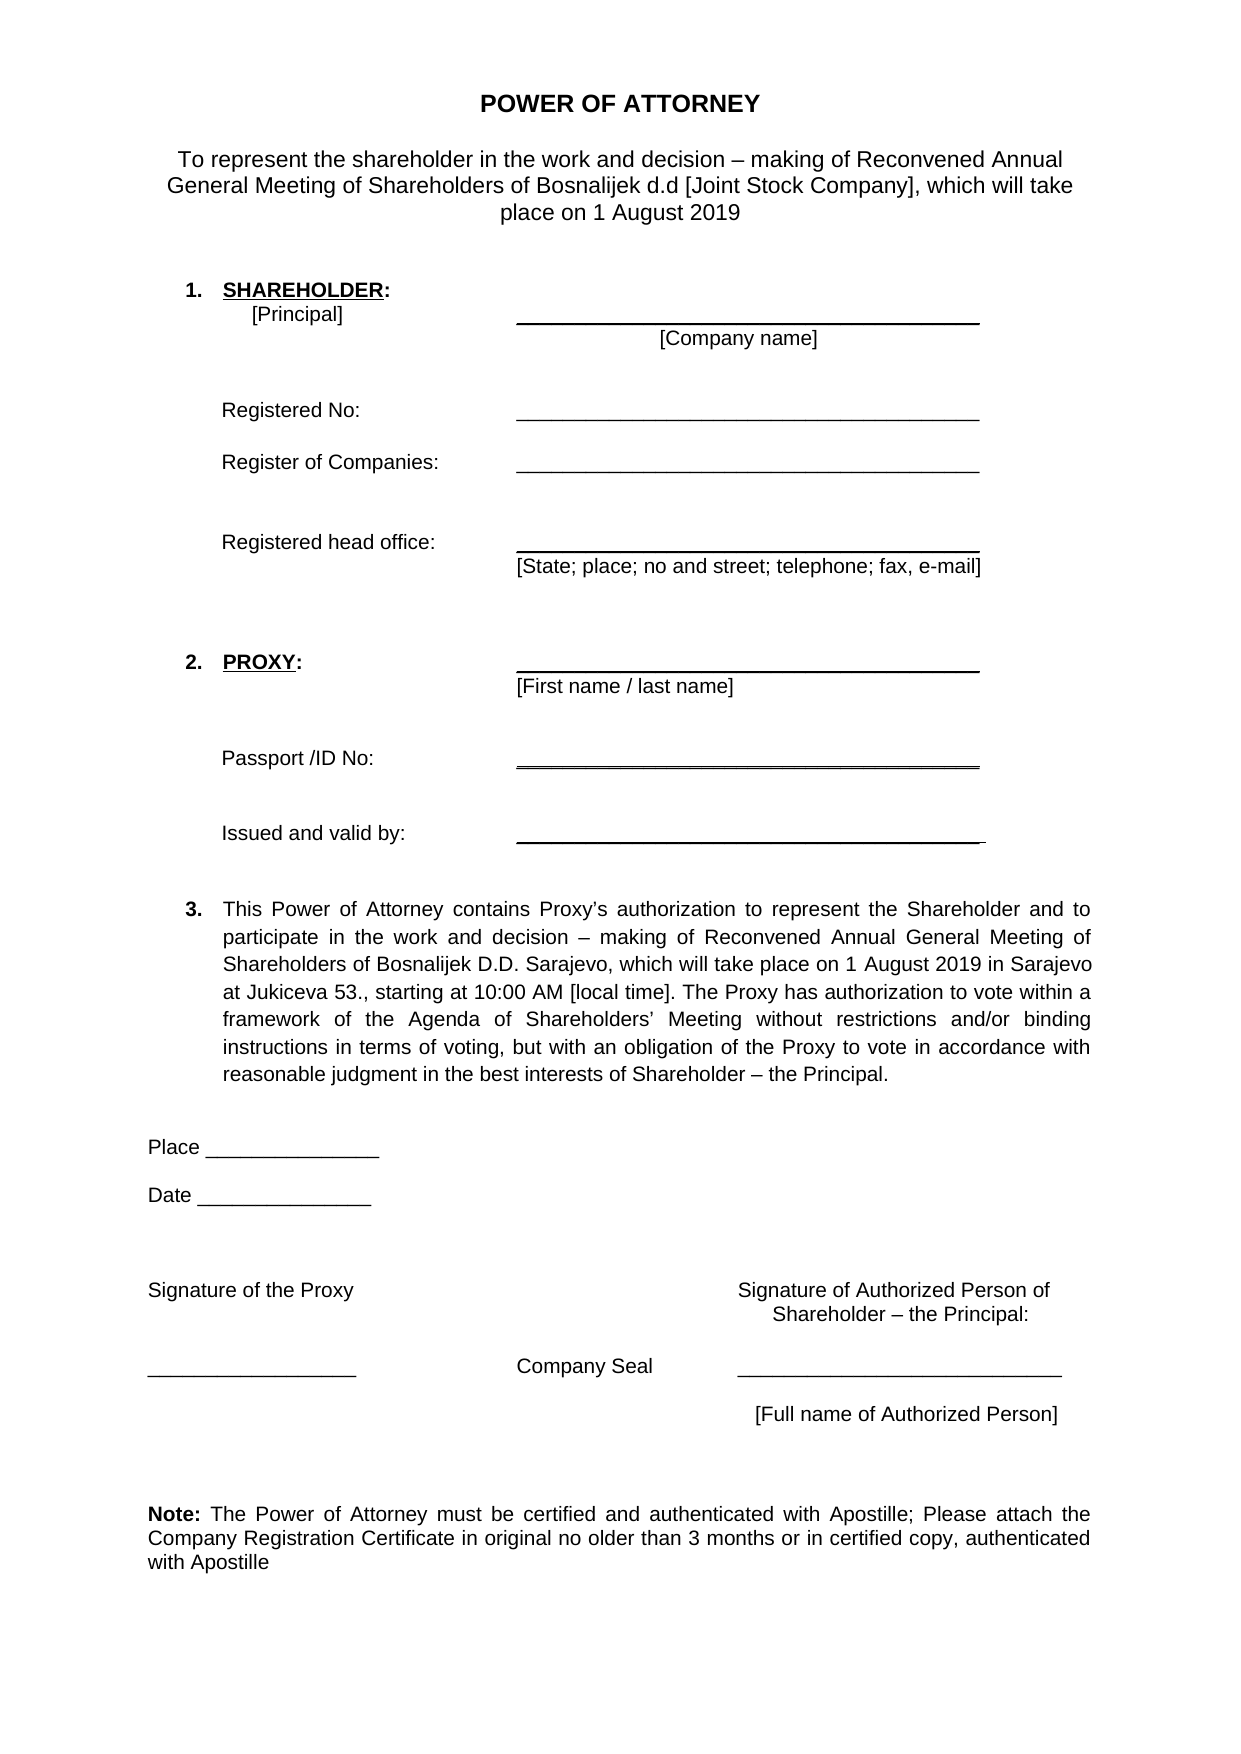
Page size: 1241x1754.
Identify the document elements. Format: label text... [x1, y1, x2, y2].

text Note: The Power of Attorney must be certified and authenticated with Apostille; Please attach the Company Registration Certificate in original no older than 3 months or in certified copy, authenticated with Apostille [148, 1502, 1093, 1574]
list [First name / last name] [223, 673, 1093, 697]
text Place _______________ [148, 1134, 1093, 1158]
list [Principal] ________________________________________ [223, 302, 1093, 326]
list SHAREHOLDER: [185, 278, 1093, 302]
list PROXY: ________________________________________ [185, 649, 1093, 673]
text Date _______________ [148, 1182, 1093, 1206]
text Shareholder – the Principal: [148, 1302, 1093, 1326]
text Issued and valid by: ________________________________________ [148, 821, 1093, 845]
text Registered head office: ________________________________________ [148, 530, 1093, 554]
list [Company name] [223, 326, 1093, 350]
text Signature of the Proxy Signature of Authorized Person of [148, 1278, 1093, 1302]
list This Power of Attorney contains Proxy’s authorization to represent the Shareholder and to participate in the work and decision – making of Reconvened Annual General Meeting of Shareholders of Bosnalijek D.D. Sarajevo, which will take place on 1 August 2019 in Sarajevo at Jukiceva 53., starting at 10:00 AM [local time]. The Proxy has authorization to vote within a framework of the Agenda of Shareholders’ Meeting without restrictions and/or binding instructions in terms of voting, but with an obligation of the Proxy to vote in accordance with reasonable judgment in the best interests of Shareholder – the Principal. [185, 897, 1093, 1086]
text POWER OF ATTORNEY [148, 89, 1093, 117]
text Register of Companies: ________________________________________ [148, 450, 1093, 474]
text [State; place; no and street; telephone; fax, e-mail] [148, 554, 1093, 578]
text __________________ Company Seal ____________________________ [148, 1354, 1093, 1378]
text [Full name of Authorized Person] [148, 1402, 1093, 1426]
text Registered No: ________________________________________ [148, 398, 1093, 422]
text Passport /ID No: ________________________________________ [148, 745, 1093, 769]
text To represent the shareholder in the work and decision – making of Reconvened Annual General Meeting of Shareholders of Bosnalijek d.d [Joint Stock Company], which will take place on 1 August 2019 [148, 146, 1093, 225]
